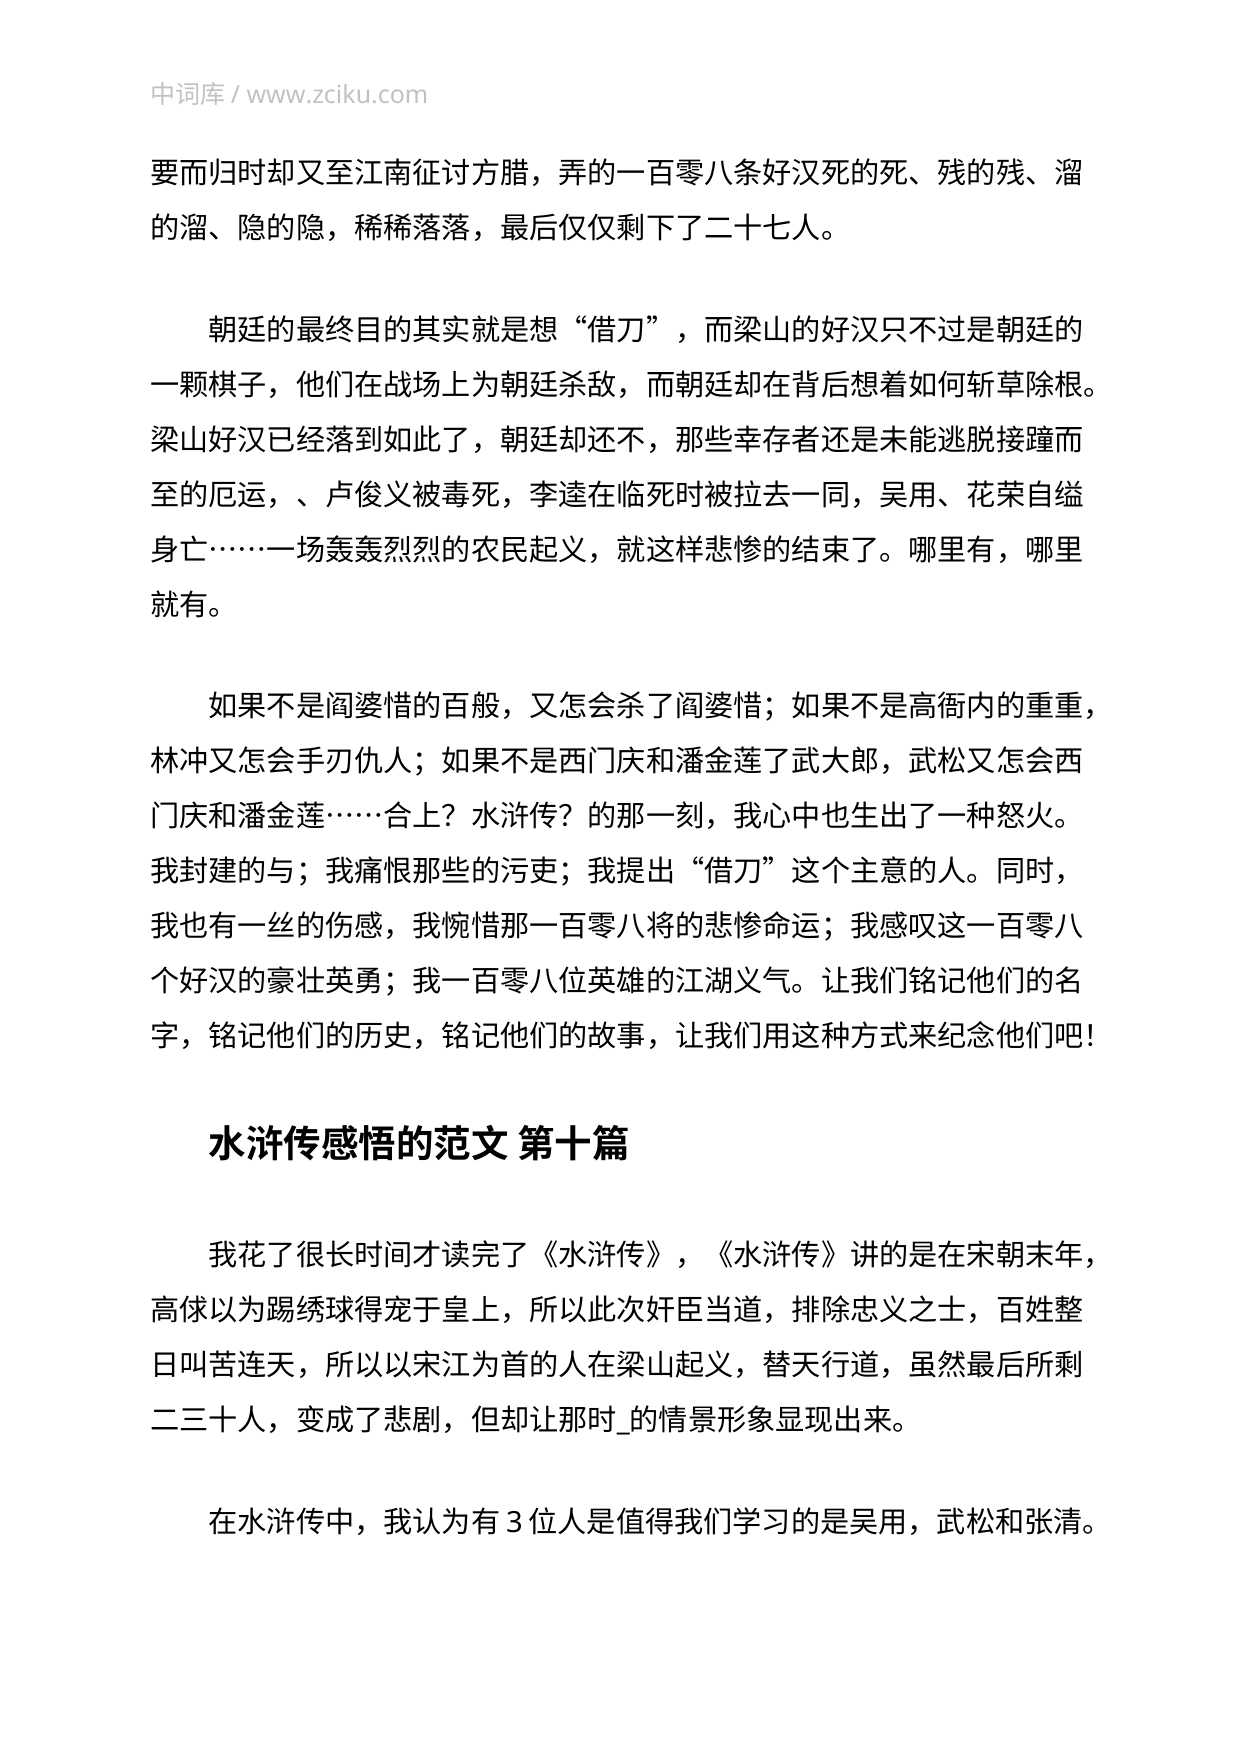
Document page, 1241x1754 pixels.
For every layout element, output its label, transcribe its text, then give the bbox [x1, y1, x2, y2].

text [150, 150, 1090, 247]
text 水浒传感悟的范文 第十篇 [150, 1114, 1090, 1168]
text 我花了很长时间才读完了《水浒传》，《水浒传》讲的是在宋朝末年，高俅以为踢绣球得宠于皇上，所以此次奸臣当道，排除忠义之士，百姓整日叫苦连天，所以以宋江为首的人在梁山起义，替天行道，虽然最后所剩二三十人，变成了悲剧，但却让那时_的情景形象显现出来。 [150, 1231, 1090, 1438]
text 如果不是阎婆惜的百般，又怎会杀了阎婆惜；如果不是高衙内的重重，林冲又怎会手刃仇人；如果不是西门庆和潘金莲了武大郎，武松又怎会西门庆和潘金莲……合上？水浒传？的那一刻，我心中也生出了一种怒火。我封建的与；我痛恨那些的污吏；我提出“借刀”这个主意的人。同时，我也有一丝的伤感，我惋惜那一百零八将的悲惨命运；我感叹这一百零八个好汉的豪壮英勇；我一百零八位英雄的江湖义气。让我们铭记他们的名字，铭记他们的历史，铭记他们的故事，让我们用这种方式来纪念他们吧！ [150, 683, 1090, 1054]
text 朝廷的最终目的其实就是想“借刀”，而梁山的好汉只不过是朝廷的一颗棋子，他们在战场上为朝廷杀敌，而朝廷却在背后想着如何斩草除根。梁山好汉已经落到如此了，朝廷却还不，那些幸存者还是未能逃脱接蹱而至的厄运，、卢俊义被毒死，李逵在临死时被拉去一同，吴用、花荣自缢身亡……一场轰轰烈烈的农民起义，就这样悲惨的结束了。哪里有，哪里就有。 [150, 307, 1090, 623]
text 在水浒传中，我认为有3位人是值得我们学习的是吴用，武松和张清。 [150, 1498, 1090, 1541]
